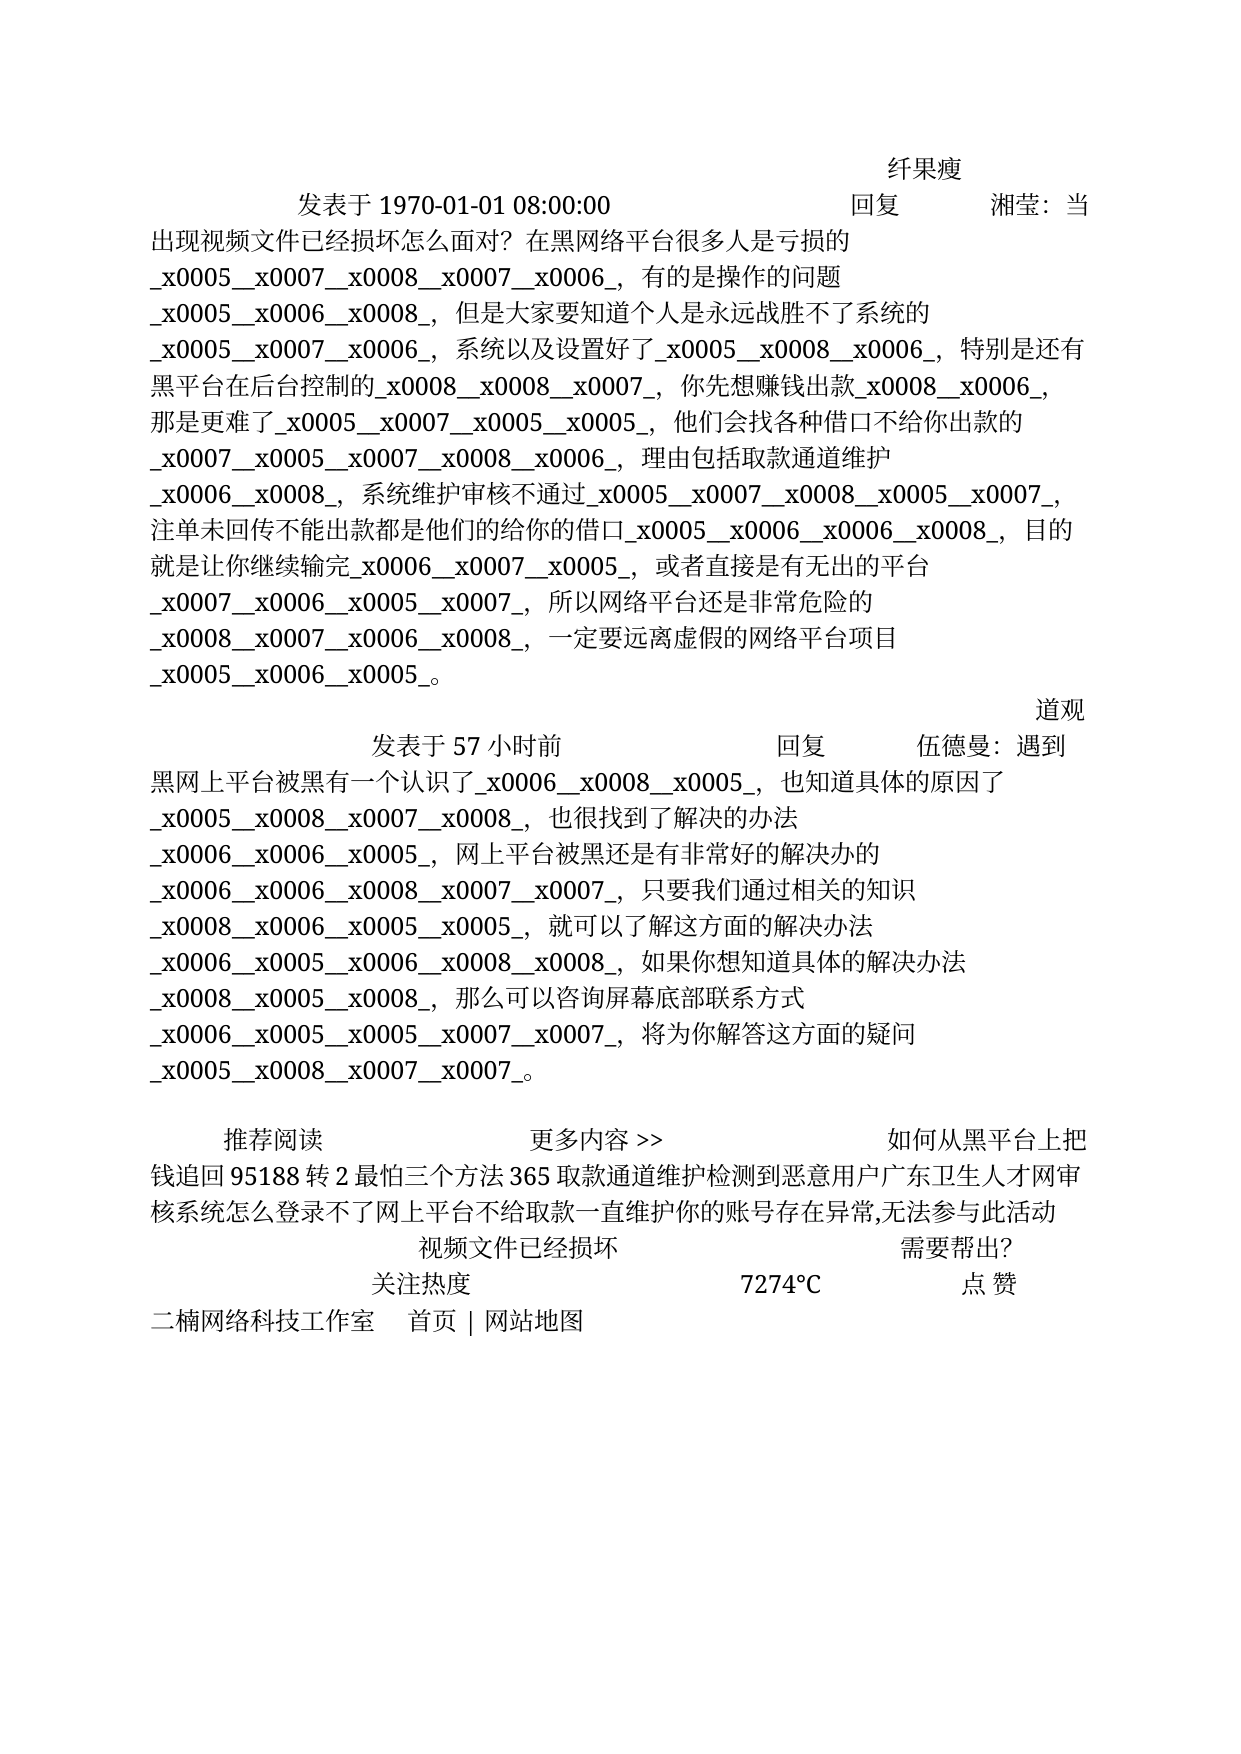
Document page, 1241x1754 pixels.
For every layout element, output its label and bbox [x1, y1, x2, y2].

text [150, 150, 1090, 1337]
